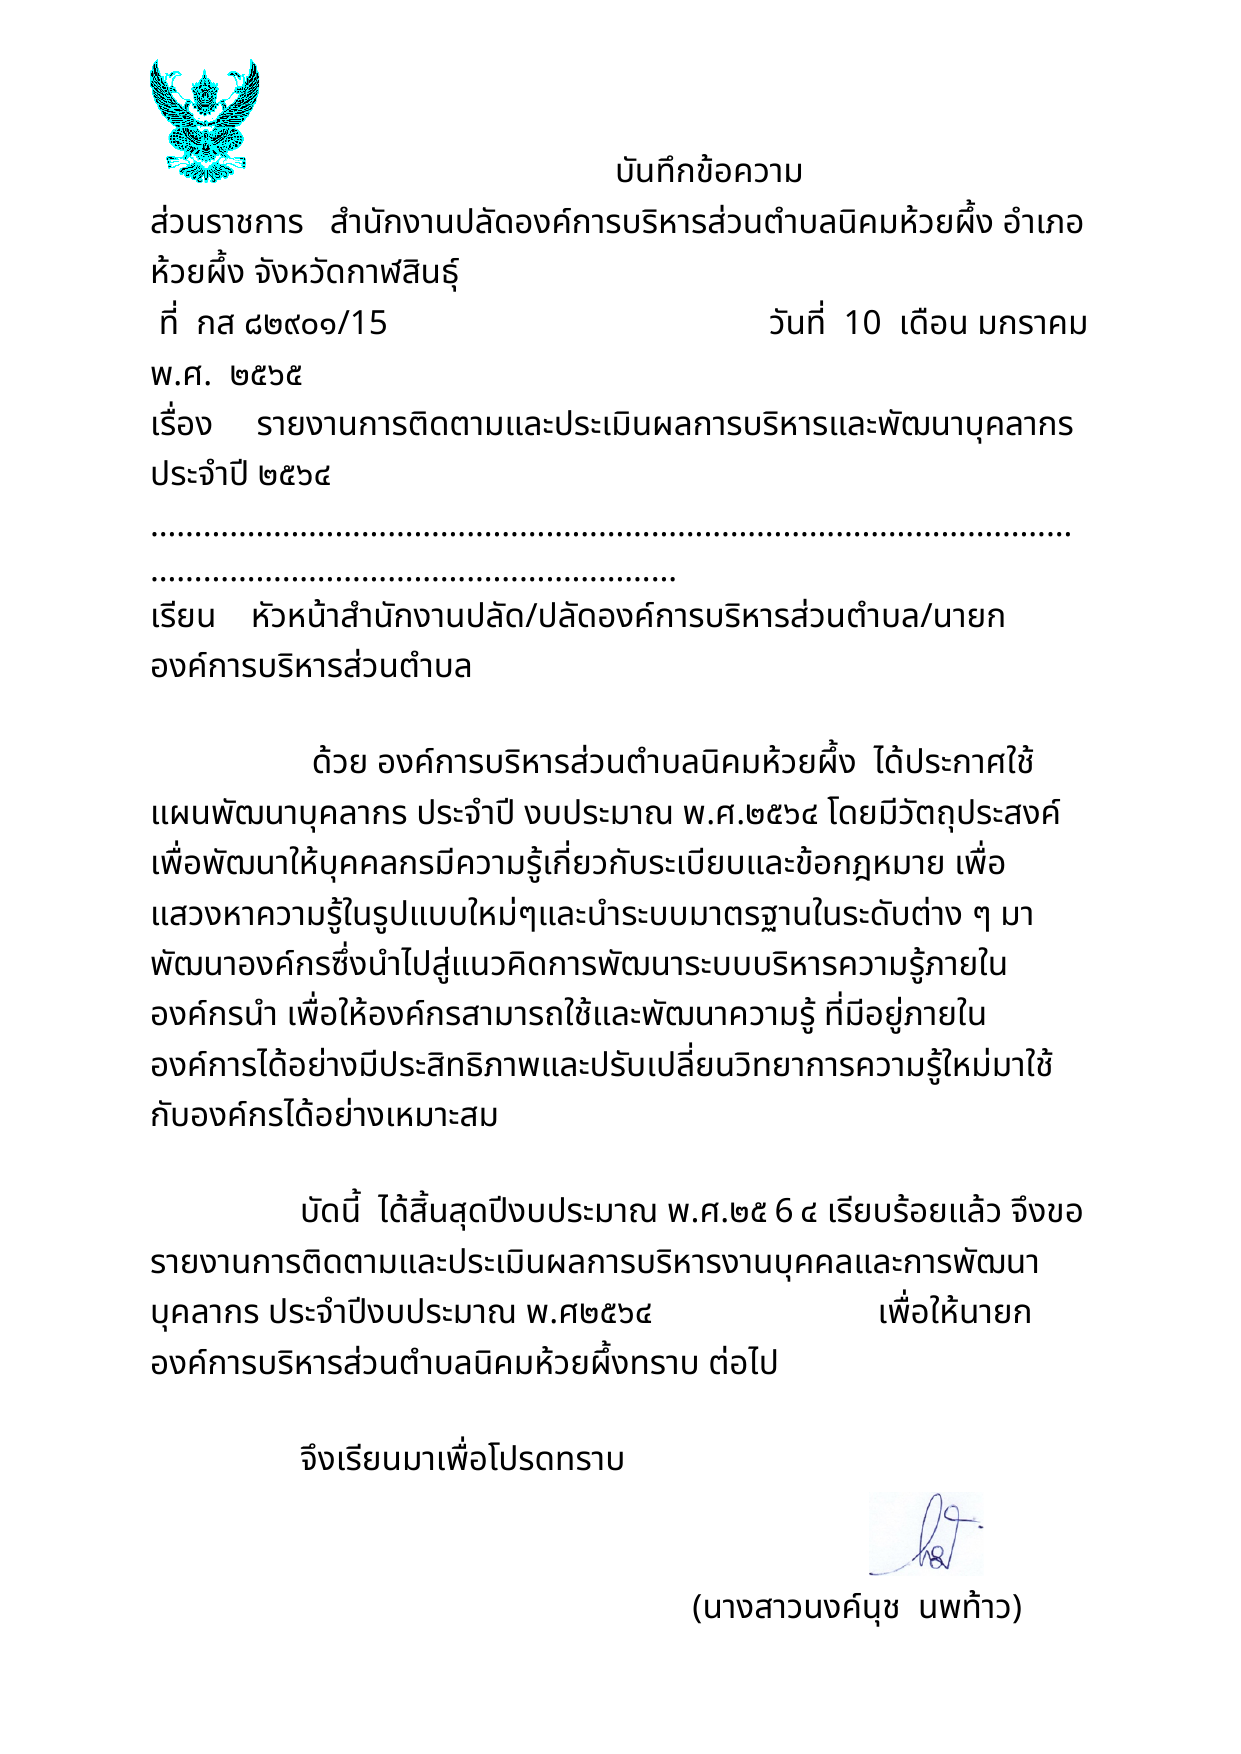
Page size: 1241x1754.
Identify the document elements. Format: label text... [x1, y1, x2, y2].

text เรื่อง รายงานการติดตามและประเมินผลการบริหารและพัฒนาบุคลากรประจำปี ๒๕๖๔ [150, 400, 1090, 501]
text ………………………………………………………………………………………………………………………………………………… [150, 501, 1090, 592]
text ที่ กส ๘๒๙๐๑/15 วันที่ 10 เดือน มกราคม พ.ศ. ๒๕๖๕ [150, 299, 1090, 400]
text ด้วย องค์การบริหารส่วนตำบลนิคมห้วยผึ้ง ได้ประกาศใช้แผนพัฒนาบุคลากร ประจำปี งบประมาณ พ.ศ.๒๕๖๔ โดยมีวัตถุประสงค์เพื่อพัฒนาให้บุคคลกรมีความรู้เกี่ยวกับระเบียบและข้อกฎหมาย เพื่อแสวงหาความรู้ในรูปแบบใหม่ๆและนำระบบมาตรฐานในระดับต่าง ๆ มาพัฒนาองค์กรซึ่งนำไปสู่แนวคิดการพัฒนาระบบบริหารความรู้ภายในองค์กรนำ เพื่อให้องค์กรสามารถใช้และพัฒนาความรู้ ที่มีอยู่ภายในองค์การได้อย่างมีประสิทธิภาพและปรับเปลี่ยนวิทยาการความรู้ใหม่มาใช้กับองค์กรได้อย่างเหมาะสม [150, 738, 1090, 1142]
text เรียน หัวหน้าสำนักงานปลัด/ปลัดองค์การบริหารส่วนตำบล/นายกองค์การบริหารส่วนตำบล [150, 592, 1090, 693]
text บัดนี้ ได้สิ้นสุดปีงบประมาณ พ.ศ.๒๕6๔ เรียบร้อยแล้ว จึงขอรายงานการติดตามและประเมินผลการบริหารงานบุคคลและการพัฒนาบุคลากร ประจำปีงบประมาณ พ.ศ๒๕๖๔ เพื่อให้นายกองค์การบริหารส่วนตำบลนิคมห้วยผึ้งทราบ ต่อไป [150, 1187, 1090, 1389]
text บันทึกข้อความ [150, 59, 1090, 198]
text (นางสาวนงค์นุช นพท้าว) [150, 1583, 1090, 1633]
text จึงเรียนมาเพื่อโปรดทราบ [225, 1434, 1090, 1485]
picture [869, 1492, 984, 1576]
text ส่วนราชการ สำนักงานปลัดองค์การบริหารส่วนตำบลนิคมห้วยผึ้ง อำเภอห้วยผึ้ง จังหวัดกาฬสินธุ์ [150, 198, 1090, 299]
picture [150, 59, 260, 183]
